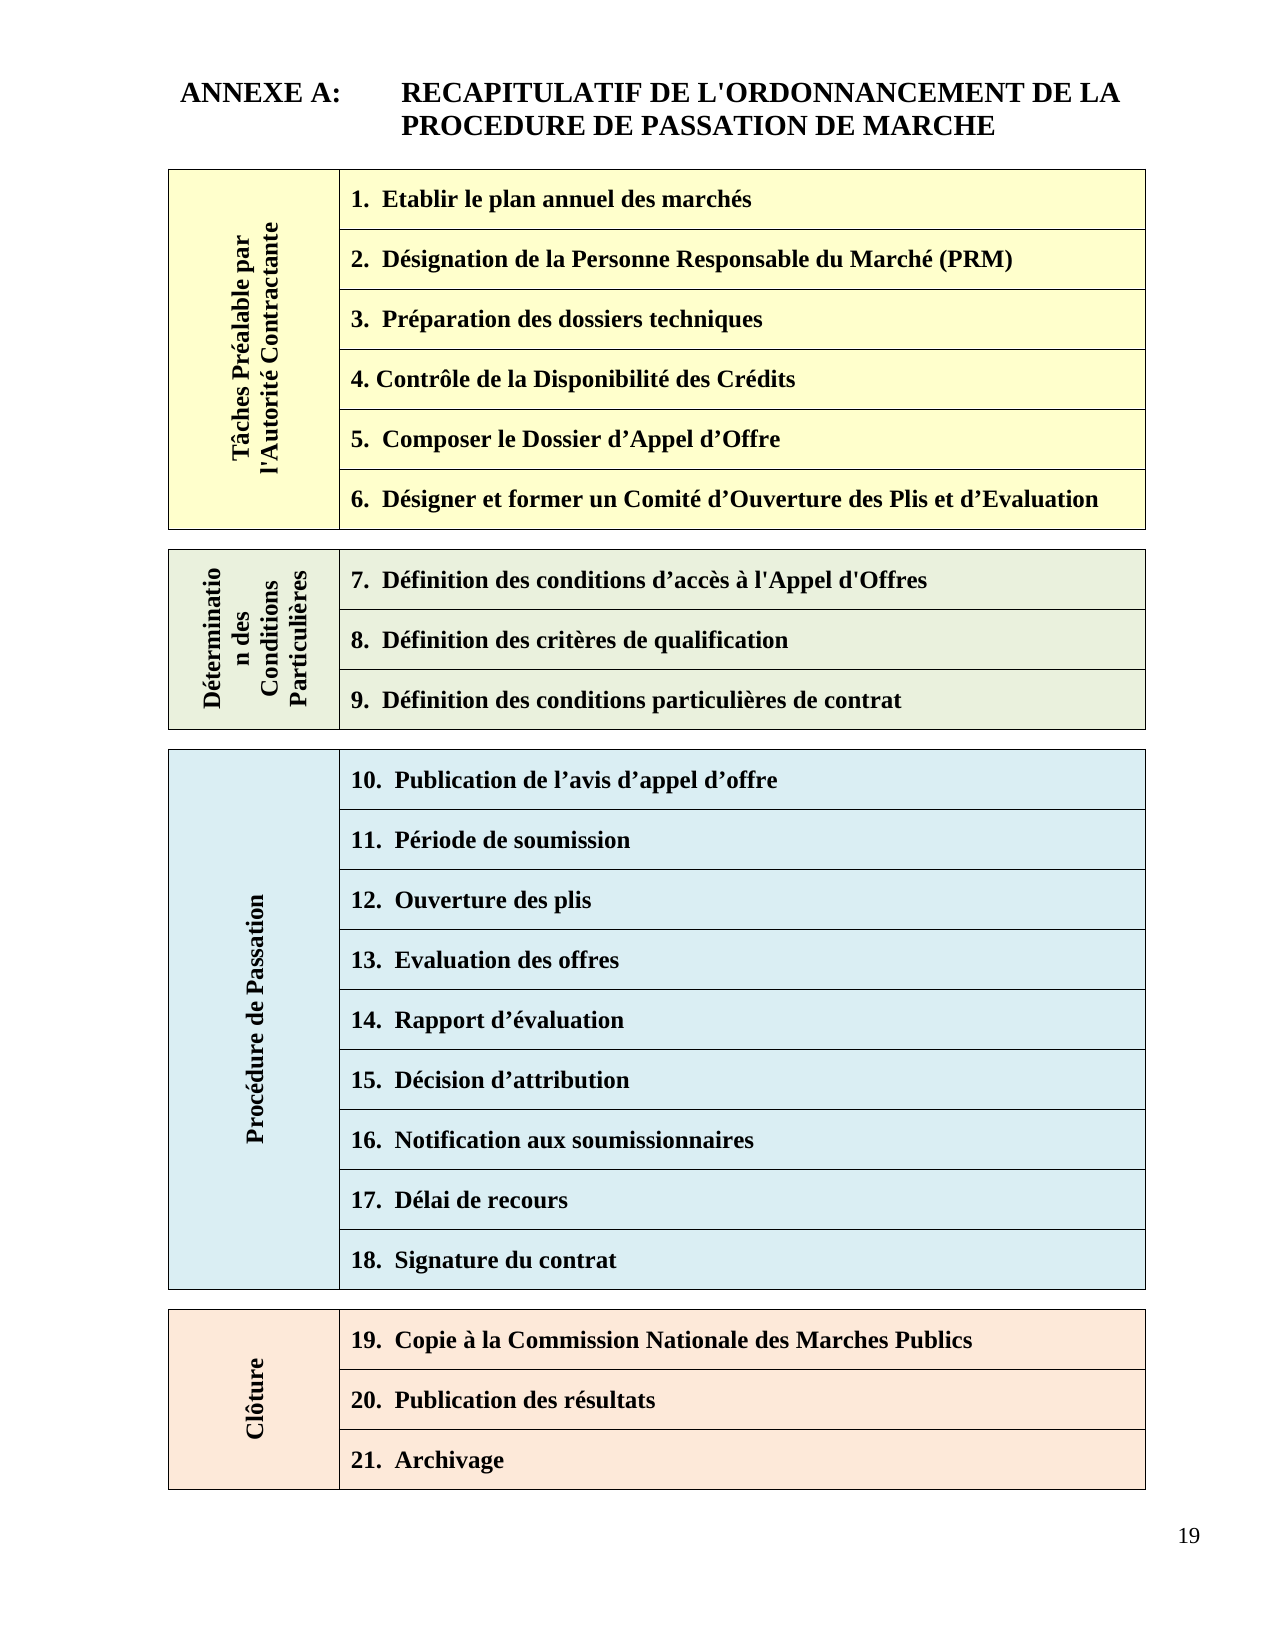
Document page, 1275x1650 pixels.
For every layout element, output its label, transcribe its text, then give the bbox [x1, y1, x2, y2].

table_cell 3. Préparation des dossiers techniques [340, 290, 1145, 348]
table_cell 18. Signature du contrat [340, 1230, 1145, 1289]
table_cell 4. Contrôle de la Disponibilité des Crédits [340, 350, 1145, 408]
table_cell 12. Ouverture des plis [340, 870, 1145, 929]
text ANNEXE A: RECAPITULATIF DE L'ORDONNANCEMENT DE LA [180, 75, 1200, 108]
table_cell 15. Décision d’attribution [340, 1050, 1145, 1109]
table_header Tâches Préalable par l'Autorité Contractante [169, 170, 339, 528]
table_cell 21. Archivage [340, 1430, 1145, 1489]
table_cell 6. Désigner et former un Comité d’Ouverture des Plis et d’Evaluation [340, 470, 1145, 528]
table_cell 16. Notification aux soumissionnaires [340, 1110, 1145, 1169]
table_header 7. Définition des conditions d’accès à l'Appel d'Offres [340, 550, 1145, 609]
table_cell 5. Composer le Dossier d’Appel d’Offre [340, 410, 1145, 468]
table_cell 20. Publication des résultats [340, 1370, 1145, 1429]
table_header Clôture [169, 1310, 339, 1489]
table_cell 9. Définition des conditions particulières de contrat [340, 670, 1145, 729]
table_cell 17. Délai de recours [340, 1170, 1145, 1229]
table_header Détermination des Conditions Particulières [169, 550, 339, 729]
table_header Procédure de Passation [169, 750, 339, 1289]
table_cell 13. Evaluation des offres [340, 930, 1145, 989]
table_cell 8. Définition des critères de qualification [340, 610, 1145, 669]
table_header 10. Publication de l’avis d’appel d’offre [340, 750, 1145, 809]
table_cell 11. Période de soumission [340, 810, 1145, 869]
table_header 19. Copie à la Commission Nationale des Marches Publics [340, 1310, 1145, 1369]
table_cell 2. Désignation de la Personne Responsable du Marché (PRM) [340, 230, 1145, 288]
table_header 1. Etablir le plan annuel des marchés [340, 170, 1145, 228]
table_cell 14. Rapport d’évaluation [340, 990, 1145, 1049]
text PROCEDURE DE PASSATION DE MARCHE [180, 108, 1200, 142]
